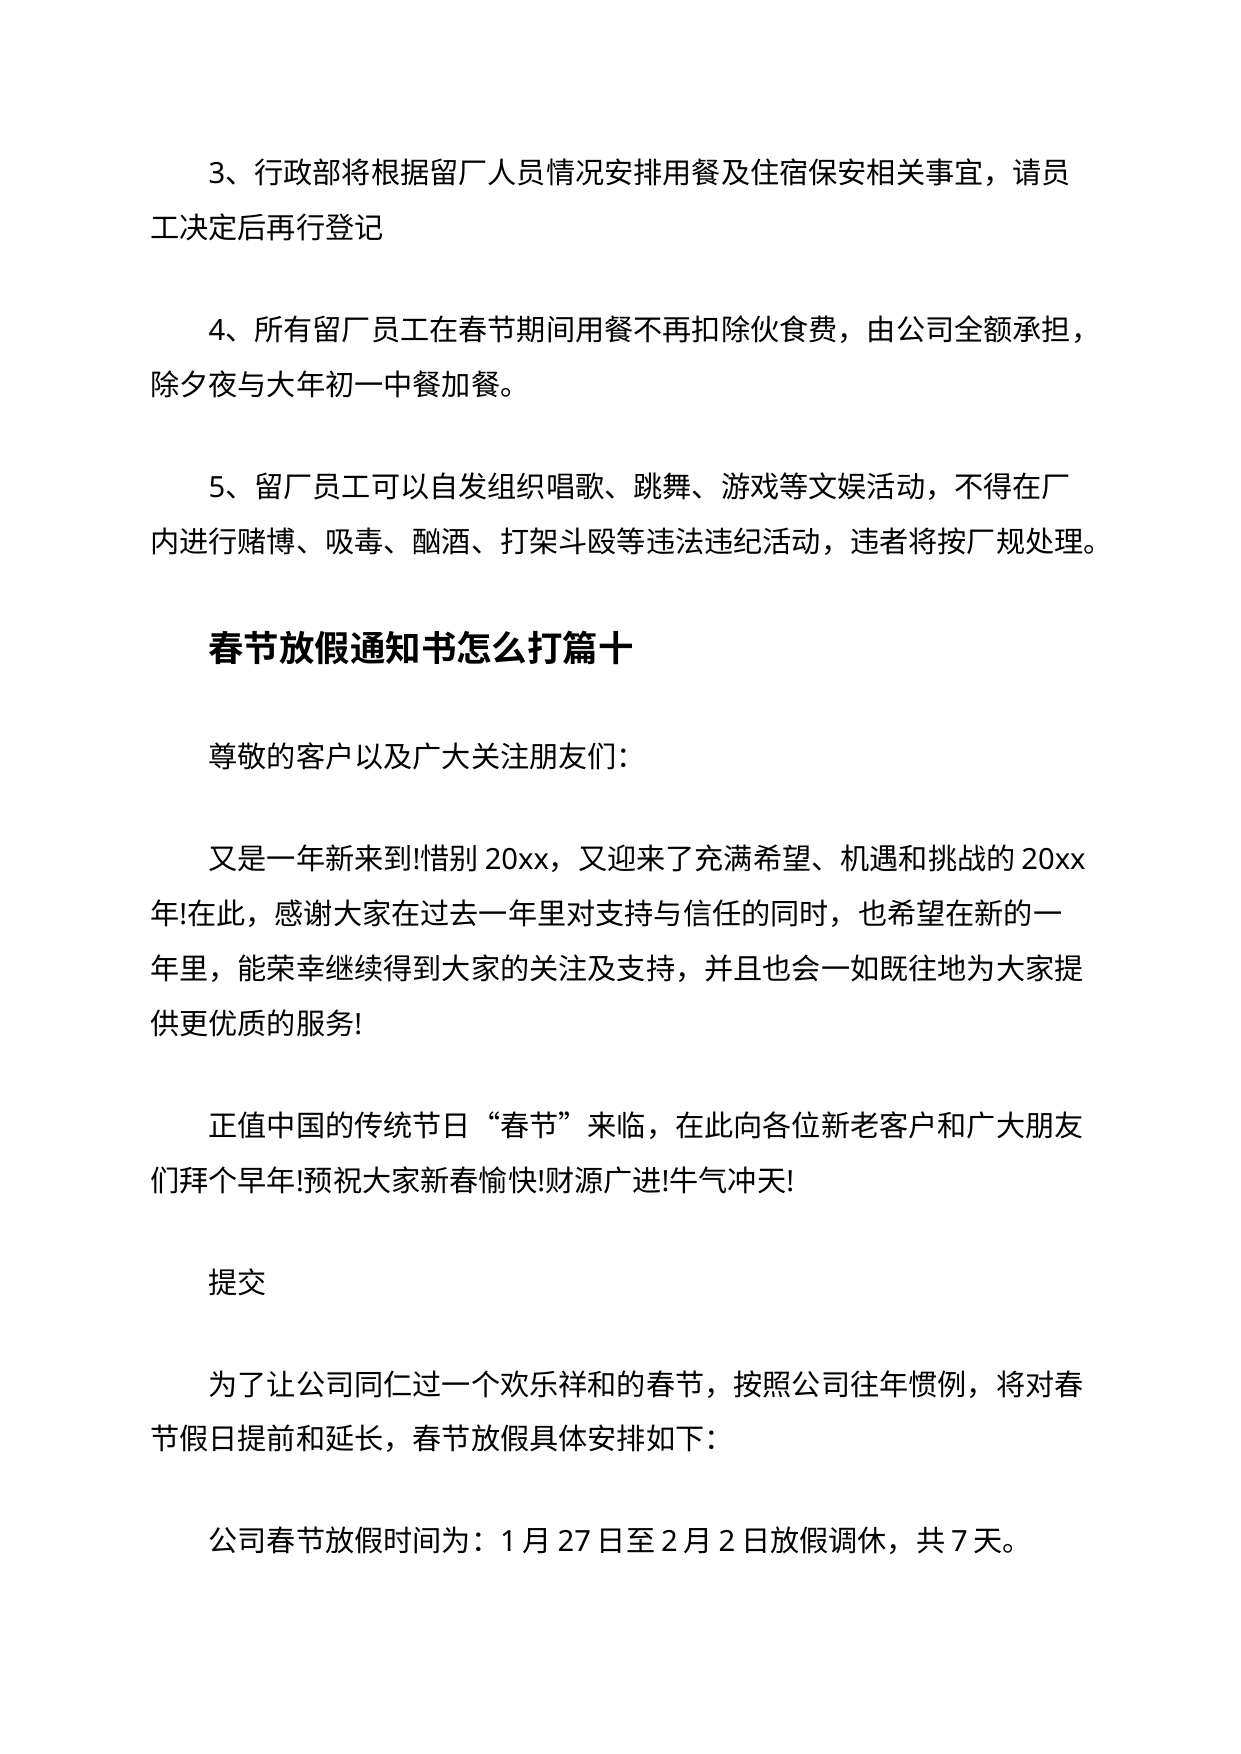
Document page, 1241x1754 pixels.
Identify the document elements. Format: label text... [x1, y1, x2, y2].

text 提交 [150, 1259, 1090, 1302]
text 又是一年新来到!惜别20xx，又迎来了充满希望、机遇和挑战的20xx年!在此，感谢大家在过去一年里对支持与信任的同时，也希望在新的一年里，能荣幸继续得到大家的关注及支持，并且也会一如既往地为大家提供更优质的服务! [150, 836, 1090, 1043]
text 正值中国的传统节日“春节”来临，在此向各位新老客户和广大朋友们拜个早年!预祝大家新春愉快!财源广进!牛气冲天! [150, 1102, 1090, 1200]
text 5、留厂员工可以自发组织唱歌、跳舞、游戏等文娱活动，不得在厂内进行赌博、吸毒、酗酒、打架斗殴等违法违纪活动，违者将按厂规处理。 [150, 463, 1090, 561]
text 尊敬的客户以及广大关注朋友们： [150, 734, 1090, 776]
text 为了让公司同仁过一个欢乐祥和的春节，按照公司往年惯例，将对春节假日提前和延长，春节放假具体安排如下： [150, 1361, 1090, 1458]
text 4、所有留厂员工在春节期间用餐不再扣除伙食费，由公司全额承担，除夕夜与大年初一中餐加餐。 [150, 307, 1090, 404]
text 春节放假通知书怎么打篇十 [150, 620, 1090, 672]
text 公司春节放假时间为：1月27日至2月2日放假调休，共7天。 [150, 1518, 1090, 1560]
text 3、行政部将根据留厂人员情况安排用餐及住宿保安相关事宜，请员工决定后再行登记 [150, 150, 1090, 247]
